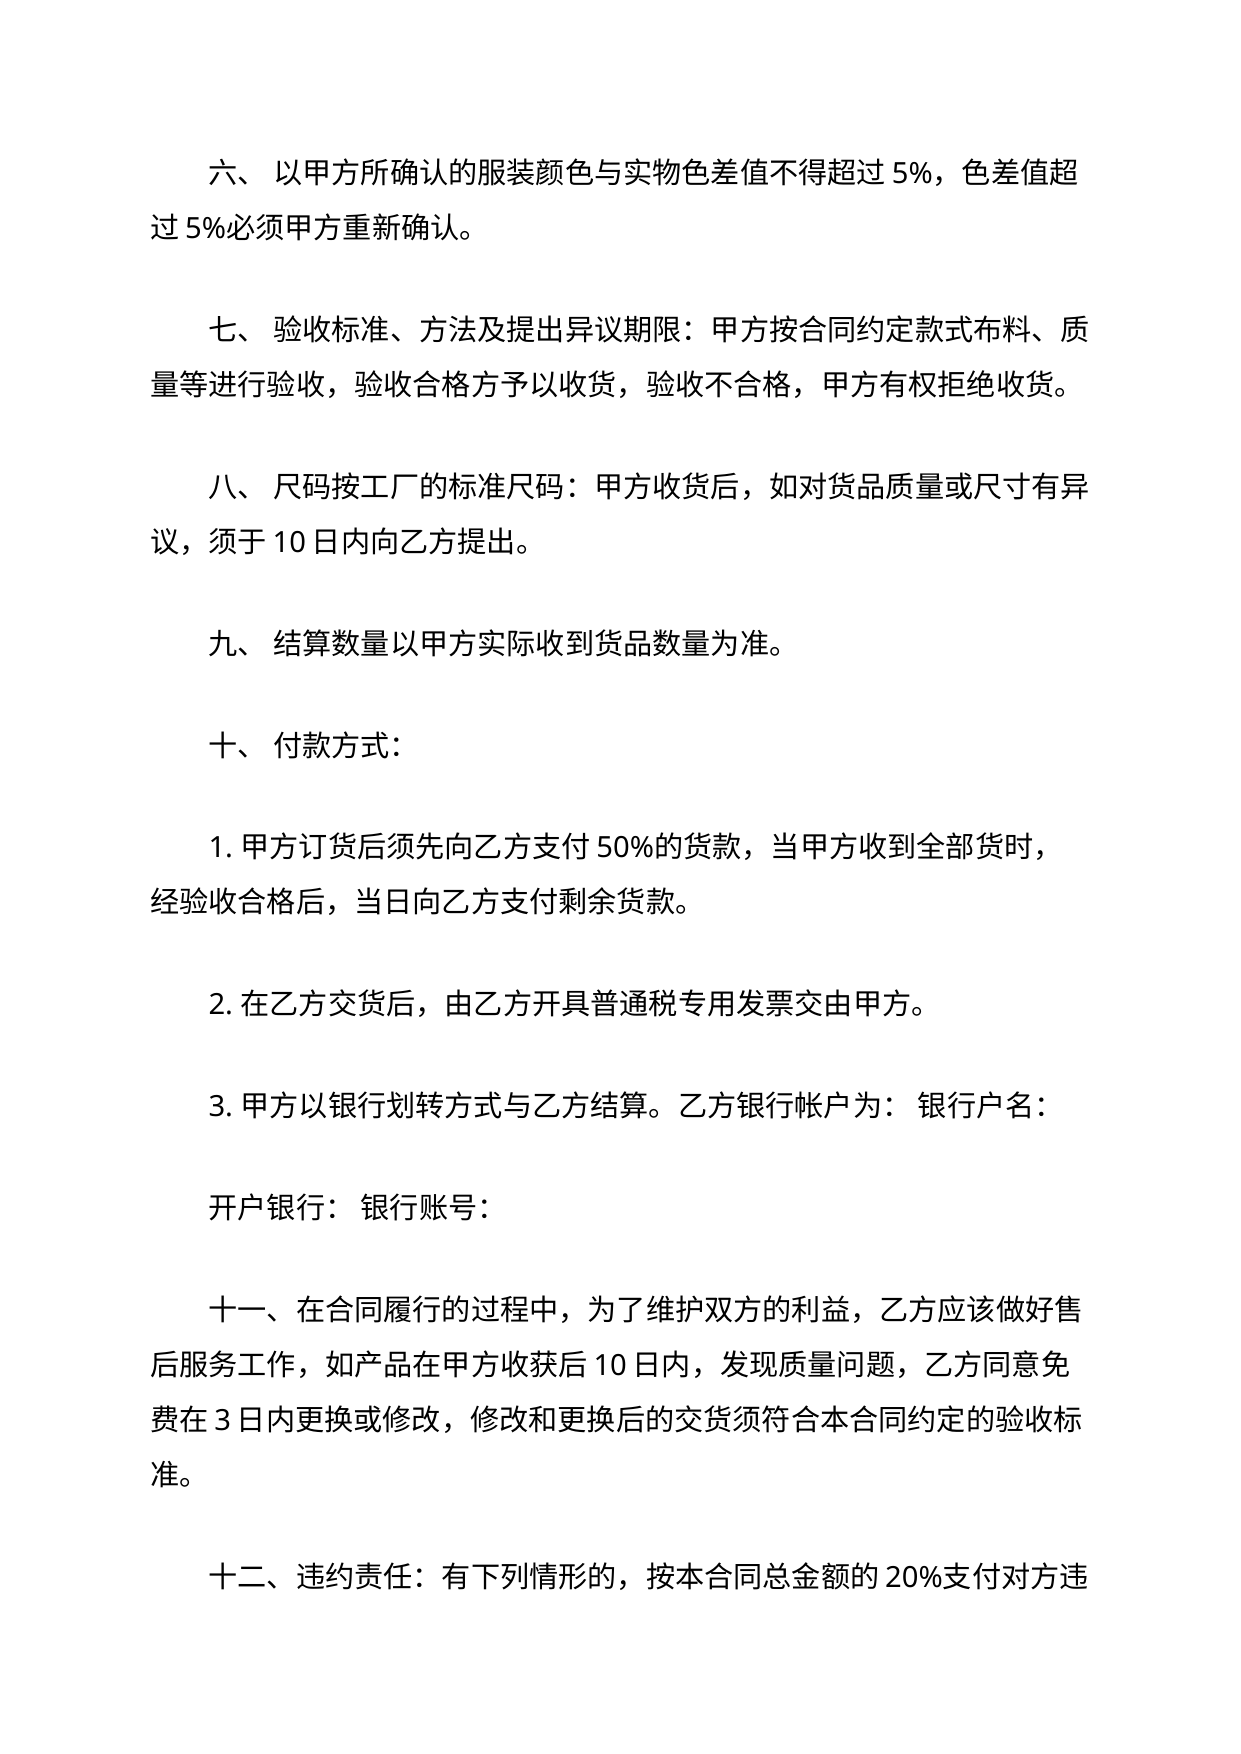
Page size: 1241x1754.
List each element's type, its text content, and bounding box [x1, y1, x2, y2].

text 九、 结算数量以甲方实际收到货品数量为准。 [150, 621, 1090, 663]
text 十一、在合同履行的过程中，为了维护双方的利益，乙方应该做好售后服务工作，如产品在甲方收获后10日内，发现质量问题，乙方同意免费在3日内更换或修改，修改和更换后的交货须符合本合同约定的验收标准。 [150, 1287, 1090, 1494]
text 八、 尺码按工厂的标准尺码：甲方收货后，如对货品质量或尺寸有异议，须于10日内向乙方提出。 [150, 464, 1090, 561]
text 3. 甲方以银行划转方式与乙方结算。乙方银行帐户为： 银行户名： [150, 1083, 1090, 1125]
text 1. 甲方订货后须先向乙方支付50%的货款，当甲方收到全部货时，经验收合格后，当日向乙方支付剩余货款。 [150, 824, 1090, 921]
text 开户银行： 银行账号： [150, 1185, 1090, 1227]
text 2. 在乙方交货后，由乙方开具普通税专用发票交由甲方。 [150, 981, 1090, 1023]
text 七、 验收标准、方法及提出异议期限：甲方按合同约定款式布料、质量等进行验收，验收合格方予以收货，验收不合格，甲方有权拒绝收货。 [150, 307, 1090, 404]
text 十、 付款方式： [150, 722, 1090, 764]
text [150, 1553, 1090, 1596]
text 六、 以甲方所确认的服装颜色与实物色差值不得超过5%，色差值超过5%必须甲方重新确认。 [150, 150, 1090, 247]
